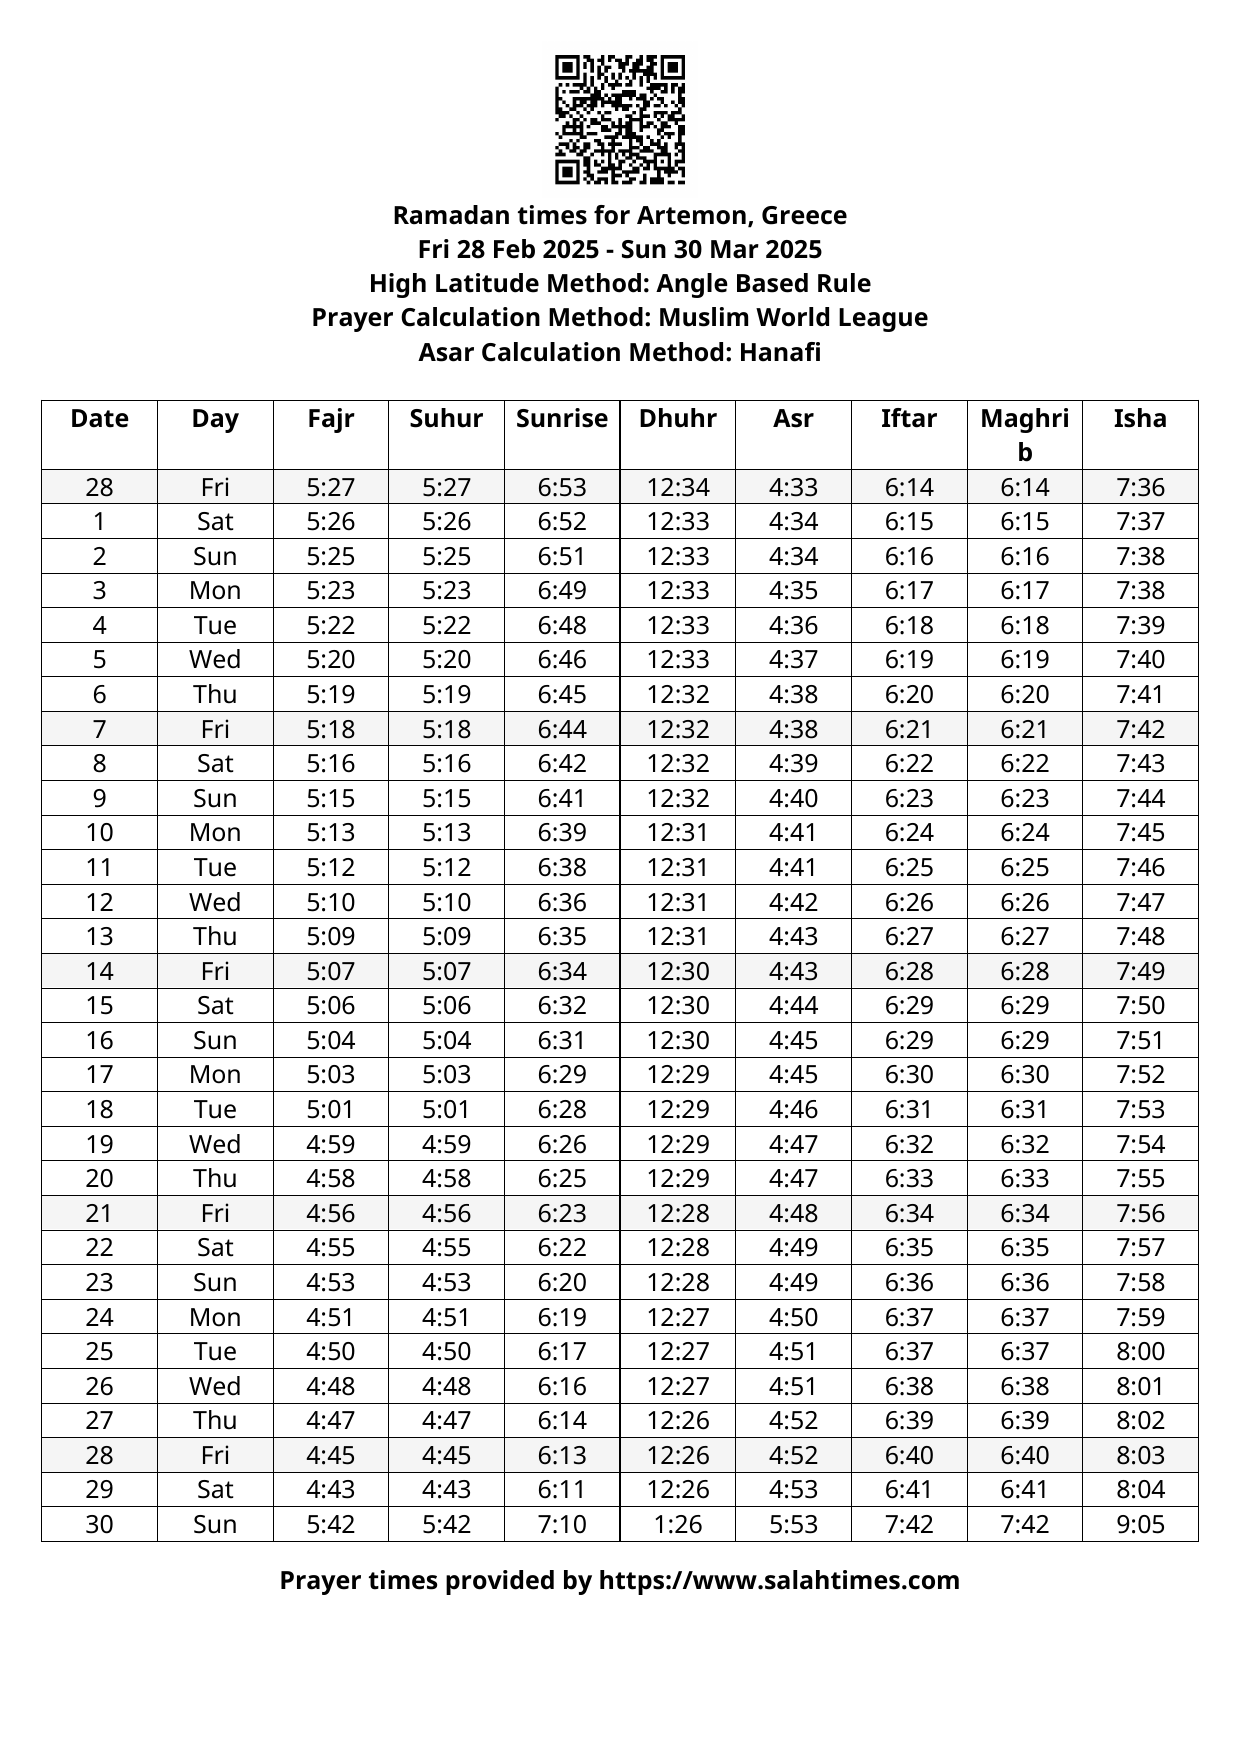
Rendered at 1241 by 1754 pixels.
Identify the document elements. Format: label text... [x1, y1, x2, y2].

table_cell 4:48 [389, 1369, 504, 1402]
table_cell 5:18 [389, 712, 504, 745]
table_cell 4:51 [274, 1300, 388, 1333]
table_header Fajr [274, 401, 388, 469]
table_cell 28 [42, 1438, 157, 1472]
table_cell 6:28 [968, 954, 1082, 987]
table_cell 6:17 [505, 1334, 619, 1368]
text Prayer times provided by https://www.salahtimes.com [42, 1563, 1198, 1597]
table_cell Thu [158, 677, 273, 711]
table_cell 7:57 [1083, 1231, 1198, 1264]
text Fri 28 Feb 2025 - Sun 30 Mar 2025 [42, 232, 1198, 266]
table_cell 6:40 [852, 1438, 967, 1472]
table_cell 6:33 [968, 1161, 1082, 1195]
table_cell 4:43 [736, 954, 851, 987]
table_cell 5:01 [274, 1092, 388, 1126]
table_cell 12:31 [621, 919, 735, 953]
table_cell Fri [158, 1438, 273, 1472]
table_cell 5:19 [274, 677, 388, 711]
table_cell 6:42 [505, 746, 619, 780]
table_cell 6:19 [852, 643, 967, 676]
table_cell 7:42 [968, 1507, 1082, 1541]
table_cell 6:20 [505, 1265, 619, 1299]
table_cell 12:31 [621, 816, 735, 849]
table_cell 5:25 [389, 539, 504, 572]
table_cell Fri [158, 954, 273, 987]
table_cell 12:30 [621, 1023, 735, 1057]
table_cell 4:53 [389, 1265, 504, 1299]
table_cell 4:39 [736, 746, 851, 780]
table_cell 6:41 [852, 1473, 967, 1506]
table_cell Fri [158, 470, 273, 503]
table_cell 6:26 [852, 885, 967, 918]
table_cell 6:45 [505, 677, 619, 711]
table_cell 6:29 [852, 989, 967, 1022]
table_cell 4:58 [389, 1161, 504, 1195]
table_cell 5:20 [389, 643, 504, 676]
table_cell 6:28 [852, 954, 967, 987]
table_cell 4:40 [736, 781, 851, 814]
text High Latitude Method: Angle Based Rule [42, 266, 1198, 300]
table_cell 5:22 [389, 608, 504, 642]
table_cell 12:30 [621, 954, 735, 987]
table_cell 4:47 [736, 1127, 851, 1160]
table_cell 5:19 [389, 677, 504, 711]
table_cell 7:40 [1083, 643, 1198, 676]
table_cell 6:27 [852, 919, 967, 953]
table_cell 5:23 [274, 574, 388, 607]
text Ramadan times for Artemon, Greece [42, 198, 1198, 232]
table_cell Thu [158, 919, 273, 953]
table_cell 4:45 [736, 1058, 851, 1091]
table_cell Tue [158, 1092, 273, 1126]
table_cell 14 [42, 954, 157, 987]
table_cell 6:37 [968, 1300, 1082, 1333]
table_cell 6:35 [968, 1231, 1082, 1264]
table_cell 22 [42, 1231, 157, 1264]
table_cell 12:27 [621, 1334, 735, 1368]
table_cell 8 [42, 746, 157, 780]
table_cell 12:32 [621, 781, 735, 814]
table_cell 6:37 [852, 1300, 967, 1333]
table_cell 2 [42, 539, 157, 572]
table_cell 12:34 [621, 470, 735, 503]
table_cell 12:32 [621, 712, 735, 745]
table_cell 12 [42, 885, 157, 918]
table_cell Thu [158, 1161, 273, 1195]
table_cell 4:50 [736, 1300, 851, 1333]
table_cell 6:35 [505, 919, 619, 953]
table_cell 6:16 [505, 1369, 619, 1402]
table_cell 5:04 [274, 1023, 388, 1057]
table_cell 5:13 [389, 816, 504, 849]
table_cell 4:48 [274, 1369, 388, 1402]
table_cell 6:34 [505, 954, 619, 987]
table_cell Thu [158, 1404, 273, 1437]
table_cell 12:26 [621, 1404, 735, 1437]
table_cell 4:33 [736, 470, 851, 503]
table_cell 12:29 [621, 1127, 735, 1160]
table_cell 12:33 [621, 539, 735, 572]
picture [542, 41, 699, 198]
table_cell 12:29 [621, 1058, 735, 1091]
table_cell Sun [158, 1265, 273, 1299]
table_cell 8:00 [1083, 1334, 1198, 1368]
table_cell 6:17 [968, 574, 1082, 607]
table_cell 4:43 [389, 1473, 504, 1506]
table_cell Fri [158, 1196, 273, 1229]
table_cell 6:29 [968, 1023, 1082, 1057]
table_cell 6:25 [505, 1161, 619, 1195]
table_cell 12:26 [621, 1473, 735, 1506]
table_cell 6:32 [852, 1127, 967, 1160]
table_header Suhur [389, 401, 504, 469]
table_cell 5:16 [274, 746, 388, 780]
table_cell 7:56 [1083, 1196, 1198, 1229]
table_cell 25 [42, 1334, 157, 1368]
text Asar Calculation Method: Hanafi [42, 334, 1198, 368]
table_cell 6:36 [505, 885, 619, 918]
table_cell 16 [42, 1023, 157, 1057]
table_cell 4:37 [736, 643, 851, 676]
table_cell 7:45 [1083, 816, 1198, 849]
table_cell 5 [42, 643, 157, 676]
table_cell 8:03 [1083, 1438, 1198, 1472]
table_cell 6:25 [852, 850, 967, 884]
table_cell 4:36 [736, 608, 851, 642]
table_cell 6:23 [505, 1196, 619, 1229]
table_cell 6:32 [505, 989, 619, 1022]
table_cell 12:30 [621, 989, 735, 1022]
table_cell Sun [158, 539, 273, 572]
table_cell 4:43 [736, 919, 851, 953]
table_cell 4 [42, 608, 157, 642]
table_cell 12:33 [621, 608, 735, 642]
table_cell 6:40 [968, 1438, 1082, 1472]
table_cell 4:41 [736, 850, 851, 884]
table_cell 6:16 [968, 539, 1082, 572]
table_cell 7:55 [1083, 1161, 1198, 1195]
table_cell 12:32 [621, 746, 735, 780]
table_cell 12:33 [621, 643, 735, 676]
table_cell 4:56 [389, 1196, 504, 1229]
table_cell 6:26 [505, 1127, 619, 1160]
table_cell 4:59 [389, 1127, 504, 1160]
table_cell 4:42 [736, 885, 851, 918]
table_cell 6:31 [505, 1023, 619, 1057]
table_cell 6:41 [968, 1473, 1082, 1506]
table_cell 27 [42, 1404, 157, 1437]
table_cell 5:25 [274, 539, 388, 572]
table_cell 6:25 [968, 850, 1082, 884]
table_cell 6:29 [505, 1058, 619, 1091]
table_cell 4:51 [389, 1300, 504, 1333]
table_cell Tue [158, 1334, 273, 1368]
table_cell 4:38 [736, 712, 851, 745]
table_cell 4:51 [736, 1369, 851, 1402]
table_cell 6:52 [505, 504, 619, 538]
table_cell Tue [158, 850, 273, 884]
table_cell 7:54 [1083, 1127, 1198, 1160]
table_cell Sat [158, 989, 273, 1022]
table_cell 7:38 [1083, 574, 1198, 607]
table_cell 12:28 [621, 1231, 735, 1264]
table_header Iftar [852, 401, 967, 469]
table_cell 6:29 [852, 1023, 967, 1057]
table_cell 6:44 [505, 712, 619, 745]
table_cell 6:18 [968, 608, 1082, 642]
table_cell 5:09 [389, 919, 504, 953]
table_cell 5:15 [389, 781, 504, 814]
table_cell 17 [42, 1058, 157, 1091]
table_cell 6:32 [968, 1127, 1082, 1160]
table_cell Wed [158, 1127, 273, 1160]
table_cell Mon [158, 1300, 273, 1333]
table_cell 6:14 [968, 470, 1082, 503]
table_cell 4:59 [274, 1127, 388, 1160]
table_cell 26 [42, 1369, 157, 1402]
table_cell 5:12 [274, 850, 388, 884]
table_header Date [42, 401, 157, 469]
table_cell 5:15 [274, 781, 388, 814]
table_cell Sat [158, 746, 273, 780]
table_cell 4:44 [736, 989, 851, 1022]
table_cell 6:39 [968, 1404, 1082, 1437]
table_cell Sat [158, 504, 273, 538]
table_cell 9 [42, 781, 157, 814]
table_cell 4:48 [736, 1196, 851, 1229]
table_cell 5:09 [274, 919, 388, 953]
table_cell 4:56 [274, 1196, 388, 1229]
table_cell 12:33 [621, 504, 735, 538]
table_cell 7:42 [1083, 712, 1198, 745]
table_header Maghrib [968, 401, 1082, 469]
table_cell Wed [158, 885, 273, 918]
table_header Dhuhr [621, 401, 735, 469]
text Prayer Calculation Method: Muslim World League [42, 300, 1198, 334]
table_cell 7:46 [1083, 850, 1198, 884]
table_cell 4:55 [274, 1231, 388, 1264]
table_cell 5:27 [389, 470, 504, 503]
table_cell 6:22 [505, 1231, 619, 1264]
table_cell 6:16 [852, 539, 967, 572]
table_cell 12:29 [621, 1161, 735, 1195]
table_cell 7 [42, 712, 157, 745]
table_cell 21 [42, 1196, 157, 1229]
table_cell 4:50 [274, 1334, 388, 1368]
table_header Asr [736, 401, 851, 469]
table_cell Wed [158, 643, 273, 676]
table_cell Tue [158, 608, 273, 642]
table_cell 18 [42, 1092, 157, 1126]
table_cell 5:06 [274, 989, 388, 1022]
table_cell 4:43 [274, 1473, 388, 1506]
table_cell 4:58 [274, 1161, 388, 1195]
table_cell 5:07 [389, 954, 504, 987]
table_cell 4:46 [736, 1092, 851, 1126]
table_cell 7:50 [1083, 989, 1198, 1022]
table_cell 12:28 [621, 1196, 735, 1229]
table_cell 4:45 [274, 1438, 388, 1472]
table_cell 4:50 [389, 1334, 504, 1368]
table_cell 6:14 [505, 1404, 619, 1437]
table_cell 4:47 [274, 1404, 388, 1437]
table_cell 5:42 [274, 1507, 388, 1541]
table_cell 6:24 [968, 816, 1082, 849]
table_cell 4:49 [736, 1265, 851, 1299]
table_cell 6:22 [852, 746, 967, 780]
table_cell Mon [158, 574, 273, 607]
table_cell 7:37 [1083, 504, 1198, 538]
table_cell 6:23 [852, 781, 967, 814]
table_cell Sun [158, 781, 273, 814]
table_cell 6:35 [852, 1231, 967, 1264]
table_cell 4:49 [736, 1231, 851, 1264]
table_cell 1:26 [621, 1507, 735, 1541]
table_cell 6:19 [505, 1300, 619, 1333]
table_cell 5:10 [274, 885, 388, 918]
table_cell 5:07 [274, 954, 388, 987]
table_cell 6:20 [968, 677, 1082, 711]
table_cell 8:04 [1083, 1473, 1198, 1506]
table_cell 4:52 [736, 1438, 851, 1472]
table_cell 4:53 [274, 1265, 388, 1299]
table_cell 4:38 [736, 677, 851, 711]
table_cell 11 [42, 850, 157, 884]
table_cell 7:48 [1083, 919, 1198, 953]
table_cell 5:10 [389, 885, 504, 918]
table_cell 1 [42, 504, 157, 538]
table_cell 6:46 [505, 643, 619, 676]
table_cell 7:10 [505, 1507, 619, 1541]
table_header Sunrise [505, 401, 619, 469]
table_cell 6:31 [968, 1092, 1082, 1126]
table_cell 6:28 [505, 1092, 619, 1126]
table_cell Mon [158, 816, 273, 849]
table_cell 5:42 [389, 1507, 504, 1541]
table_cell 6:39 [505, 816, 619, 849]
table_cell 4:55 [389, 1231, 504, 1264]
table_cell 6:21 [852, 712, 967, 745]
table_cell 12:31 [621, 850, 735, 884]
table_cell 28 [42, 470, 157, 503]
table_cell 7:36 [1083, 470, 1198, 503]
table_cell Sat [158, 1231, 273, 1264]
table_cell 12:27 [621, 1300, 735, 1333]
table_cell 5:03 [389, 1058, 504, 1091]
table_cell 10 [42, 816, 157, 849]
table_cell 6:29 [968, 989, 1082, 1022]
table_cell 6:17 [852, 574, 967, 607]
table_cell 4:47 [736, 1161, 851, 1195]
table_cell 4:45 [736, 1023, 851, 1057]
table_cell 6:38 [968, 1369, 1082, 1402]
table_cell 4:45 [389, 1438, 504, 1472]
table_cell 12:33 [621, 574, 735, 607]
table_cell 29 [42, 1473, 157, 1506]
table_cell 6:30 [852, 1058, 967, 1091]
table_cell Fri [158, 712, 273, 745]
table_cell 5:06 [389, 989, 504, 1022]
table_cell 24 [42, 1300, 157, 1333]
table_cell Sun [158, 1023, 273, 1057]
table_cell 7:44 [1083, 781, 1198, 814]
table_cell 7:38 [1083, 539, 1198, 572]
table_header Isha [1083, 401, 1198, 469]
table_cell 6:37 [852, 1334, 967, 1368]
table_cell 6:51 [505, 539, 619, 572]
table_cell 5:03 [274, 1058, 388, 1091]
table_cell 5:27 [274, 470, 388, 503]
table_cell 6:24 [852, 816, 967, 849]
table_cell 5:26 [274, 504, 388, 538]
table_cell 6:37 [968, 1334, 1082, 1368]
table_cell 4:52 [736, 1404, 851, 1437]
table_cell 5:01 [389, 1092, 504, 1126]
table_cell 5:12 [389, 850, 504, 884]
table_cell 6:22 [968, 746, 1082, 780]
table_cell 12:32 [621, 677, 735, 711]
table_cell 4:51 [736, 1334, 851, 1368]
table_cell 6:34 [852, 1196, 967, 1229]
table_cell 3 [42, 574, 157, 607]
table_cell 5:13 [274, 816, 388, 849]
table_cell 12:27 [621, 1369, 735, 1402]
table_cell 5:04 [389, 1023, 504, 1057]
table_cell Mon [158, 1058, 273, 1091]
table_cell 6:18 [852, 608, 967, 642]
table_cell 6:23 [968, 781, 1082, 814]
table_cell 5:23 [389, 574, 504, 607]
table_cell 12:28 [621, 1265, 735, 1299]
table_cell 23 [42, 1265, 157, 1299]
table_cell Sun [158, 1507, 273, 1541]
table_cell 6:34 [968, 1196, 1082, 1229]
table_cell 5:22 [274, 608, 388, 642]
table_cell Sat [158, 1473, 273, 1506]
table_cell 4:47 [389, 1404, 504, 1437]
table_cell 8:02 [1083, 1404, 1198, 1437]
table_cell 15 [42, 989, 157, 1022]
table_cell 5:20 [274, 643, 388, 676]
table_cell 20 [42, 1161, 157, 1195]
table_cell 6:15 [968, 504, 1082, 538]
table_cell 6:38 [505, 850, 619, 884]
table_cell 6:14 [852, 470, 967, 503]
table_cell 6:30 [968, 1058, 1082, 1091]
table_cell 6:15 [852, 504, 967, 538]
table_cell 6:36 [852, 1265, 967, 1299]
table_cell 6:41 [505, 781, 619, 814]
table_cell 6:48 [505, 608, 619, 642]
table_cell 8:01 [1083, 1369, 1198, 1402]
table_cell 7:42 [852, 1507, 967, 1541]
table_cell 6:26 [968, 885, 1082, 918]
table_cell 6:38 [852, 1369, 967, 1402]
table_cell 6:39 [852, 1404, 967, 1437]
table_cell 6:33 [852, 1161, 967, 1195]
table_cell 12:31 [621, 885, 735, 918]
table_cell 6:31 [852, 1092, 967, 1126]
table_cell 6:53 [505, 470, 619, 503]
table_cell 9:05 [1083, 1507, 1198, 1541]
table_cell 7:47 [1083, 885, 1198, 918]
table_cell 5:18 [274, 712, 388, 745]
table_cell 6:27 [968, 919, 1082, 953]
table_cell 6:19 [968, 643, 1082, 676]
table_cell Wed [158, 1369, 273, 1402]
table_cell 6:20 [852, 677, 967, 711]
table_cell 5:53 [736, 1507, 851, 1541]
table_cell 4:53 [736, 1473, 851, 1506]
table_cell 19 [42, 1127, 157, 1160]
table_cell 7:59 [1083, 1300, 1198, 1333]
table_cell 30 [42, 1507, 157, 1541]
table_cell 7:49 [1083, 954, 1198, 987]
table_cell 6:21 [968, 712, 1082, 745]
table_cell 7:58 [1083, 1265, 1198, 1299]
table_cell 13 [42, 919, 157, 953]
table_cell 4:41 [736, 816, 851, 849]
table_cell 7:41 [1083, 677, 1198, 711]
table_cell 4:35 [736, 574, 851, 607]
table_cell 6:13 [505, 1438, 619, 1472]
table_header Day [158, 401, 273, 469]
table_cell 4:34 [736, 539, 851, 572]
table_cell 6:36 [968, 1265, 1082, 1299]
table_cell 6 [42, 677, 157, 711]
table_cell 7:39 [1083, 608, 1198, 642]
table_cell 12:26 [621, 1438, 735, 1472]
table_cell 4:34 [736, 504, 851, 538]
table_cell 5:16 [389, 746, 504, 780]
table_cell 7:52 [1083, 1058, 1198, 1091]
table_cell 7:51 [1083, 1023, 1198, 1057]
table_cell 6:49 [505, 574, 619, 607]
table_cell 12:29 [621, 1092, 735, 1126]
table_cell 7:53 [1083, 1092, 1198, 1126]
table_cell 7:43 [1083, 746, 1198, 780]
table_cell 6:11 [505, 1473, 619, 1506]
table_cell 5:26 [389, 504, 504, 538]
